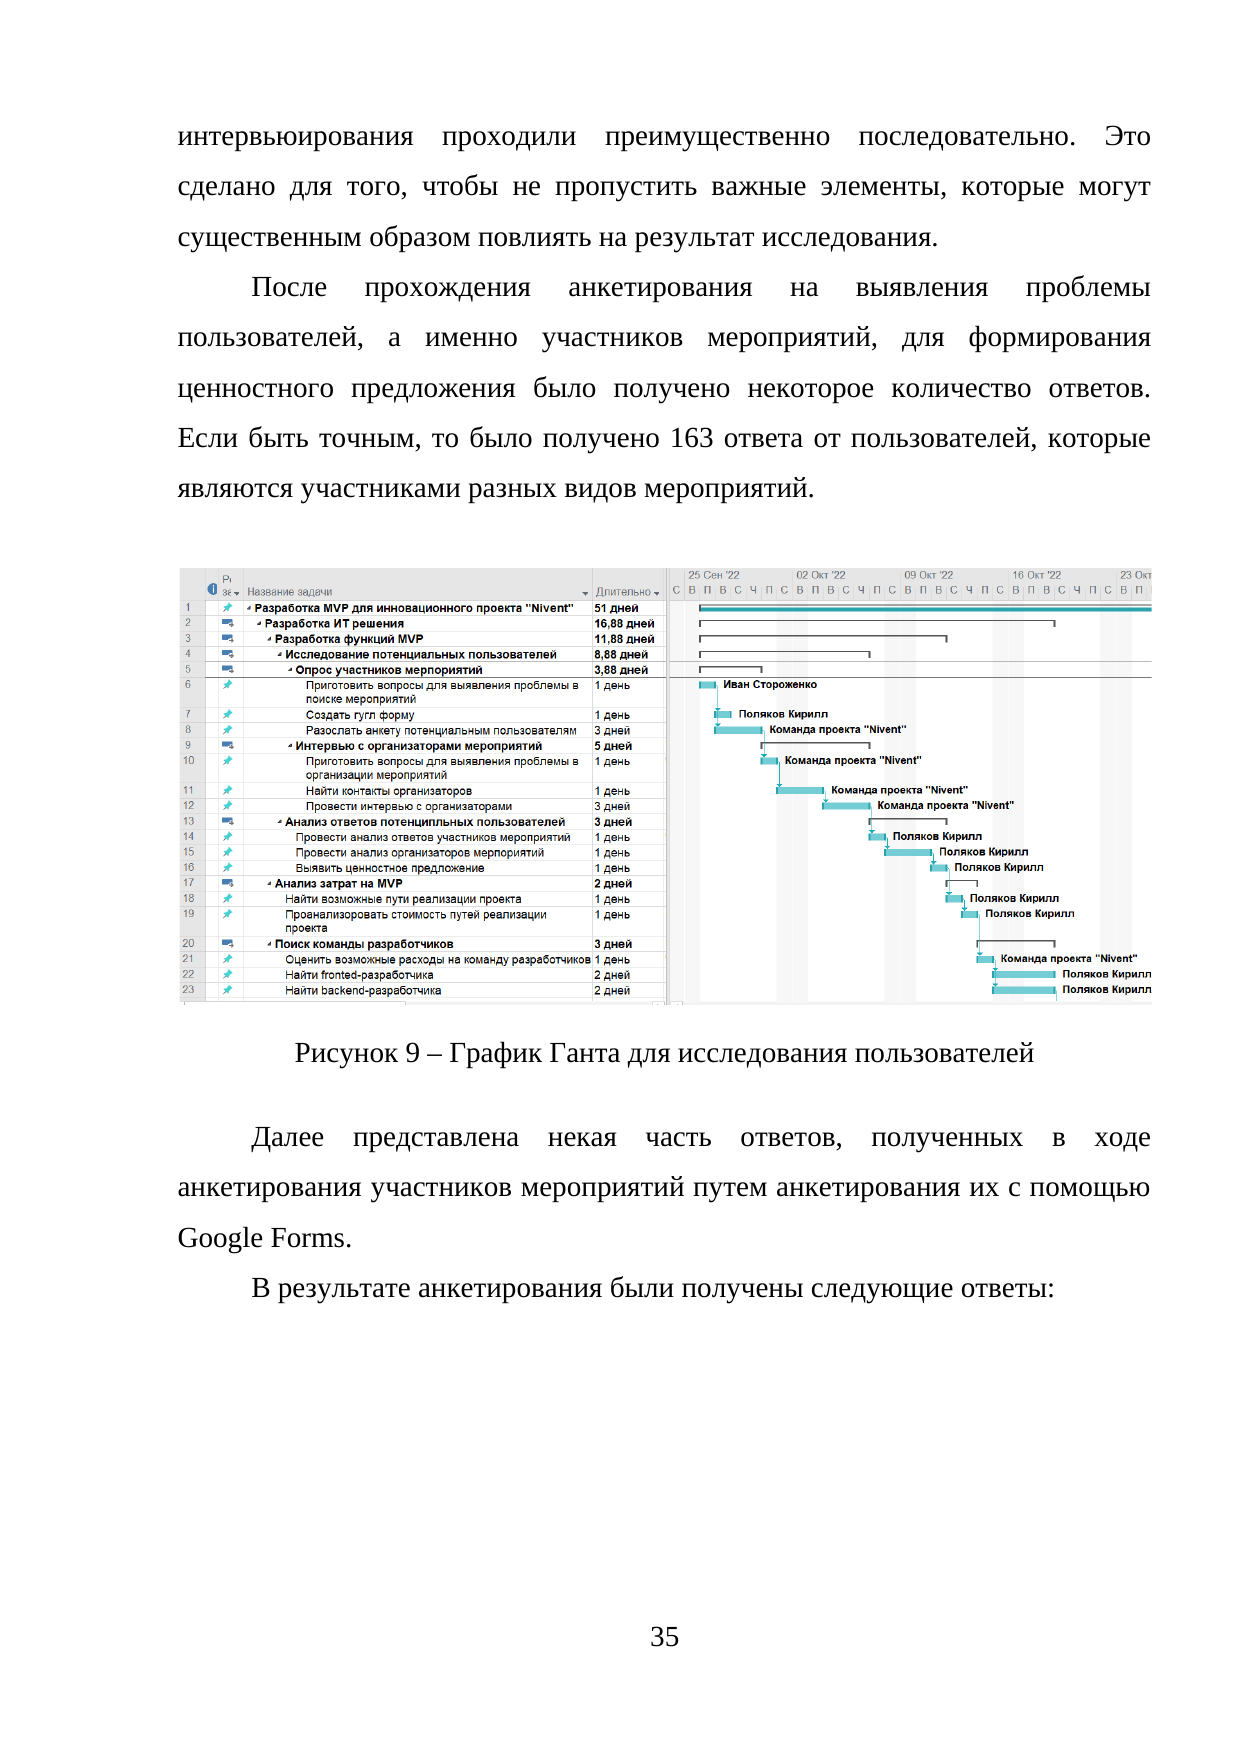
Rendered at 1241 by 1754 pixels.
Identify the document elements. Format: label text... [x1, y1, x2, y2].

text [177, 118, 1152, 252]
text После прохождения анкетирования на выявления проблемы пользователей, а именно участников мероприятий, для формирования ценностного предложения было получено некоторое количество ответов. Если быть точным, то было получено 163 ответа от пользователей, которые являются участниками разных видов мероприятий. [177, 269, 1152, 504]
text Далее представлена некая часть ответов, полученных в ходе анкетирования участников мероприятий путем анкетирования их с помощью Google Forms. [177, 1119, 1152, 1253]
text Рисунок 9 ‒ График Ганта для исследования пользователей [177, 1035, 1152, 1069]
text В результате анкетирования были получены следующие ответы: [177, 1270, 1152, 1304]
picture [179, 568, 1152, 1005]
